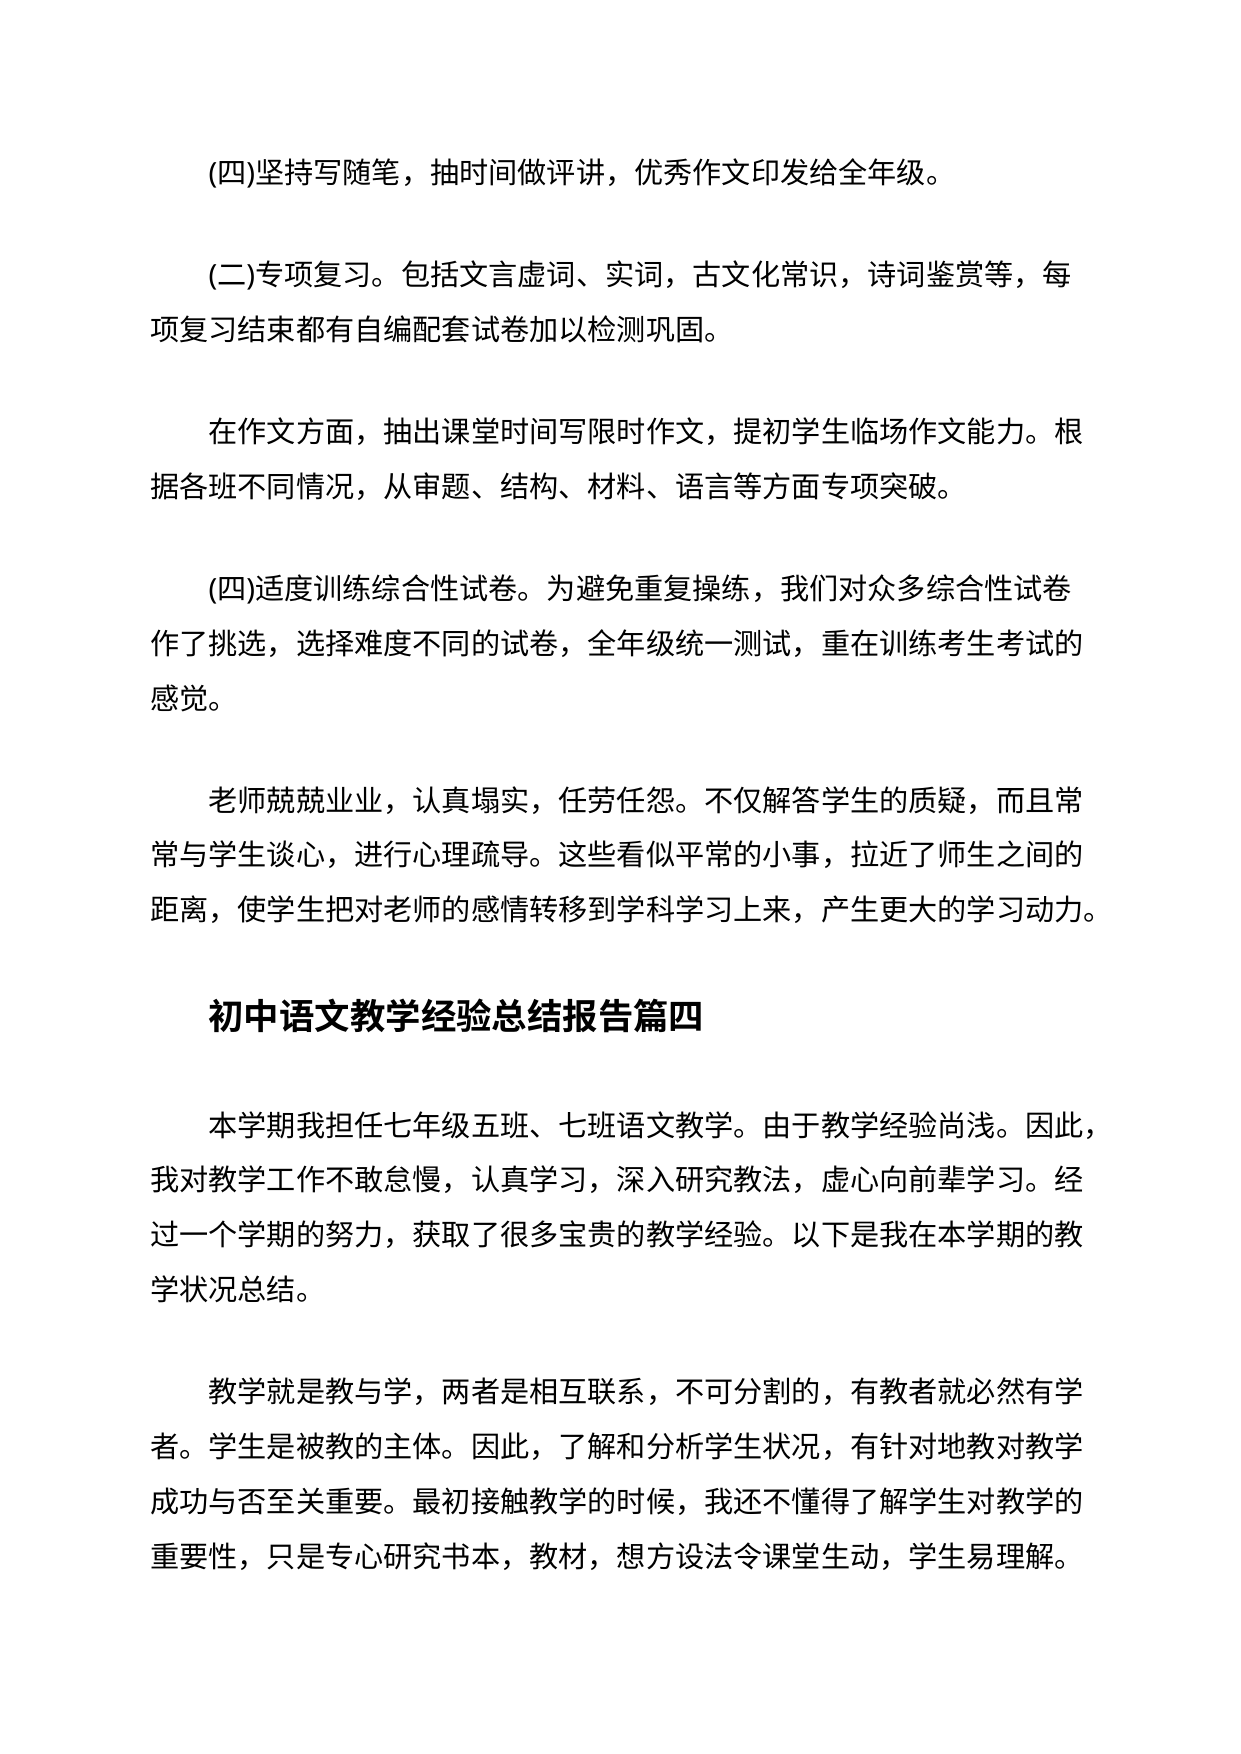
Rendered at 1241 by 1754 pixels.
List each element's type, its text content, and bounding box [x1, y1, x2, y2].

text (四)坚持写随笔，抽时间做评讲，优秀作文印发给全年级。 [150, 150, 1090, 192]
text 在作文方面，抽出课堂时间写限时作文，提初学生临场作文能力。根据各班不同情况，从审题、结构、材料、语言等方面专项突破。 [150, 409, 1090, 506]
text (四)适度训练综合性试卷。为避免重复操练，我们对众多综合性试卷作了挑选，选择难度不同的试卷，全年级统一测试，重在训练考生考试的感觉。 [150, 565, 1090, 718]
text (二)专项复习。包括文言虚词、实词，古文化常识，诗词鉴赏等，每项复习结束都有自编配套试卷加以检测巩固。 [150, 252, 1090, 349]
text 本学期我担任七年级五班、七班语文教学。由于教学经验尚浅。因此，我对教学工作不敢怠慢，认真学习，深入研究教法，虚心向前辈学习。经过一个学期的努力，获取了很多宝贵的教学经验。以下是我在本学期的教学状况总结。 [150, 1102, 1090, 1309]
text 初中语文教学经验总结报告篇四 [150, 989, 1090, 1040]
text 老师兢兢业业，认真塌实，任劳任怨。不仅解答学生的质疑，而且常常与学生谈心，进行心理疏导。这些看似平常的小事，拉近了师生之间的距离，使学生把对老师的感情转移到学科学习上来，产生更大的学习动力。 [150, 777, 1090, 929]
text 教学就是教与学，两者是相互联系，不可分割的，有教者就必然有学者。学生是被教的主体。因此，了解和分析学生状况，有针对地教对教学成功与否至关重要。最初接触教学的时候，我还不懂得了解学生对教学的重要性，只是专心研究书本，教材，想方设法令课堂生动，学生易理解。 [150, 1368, 1090, 1576]
